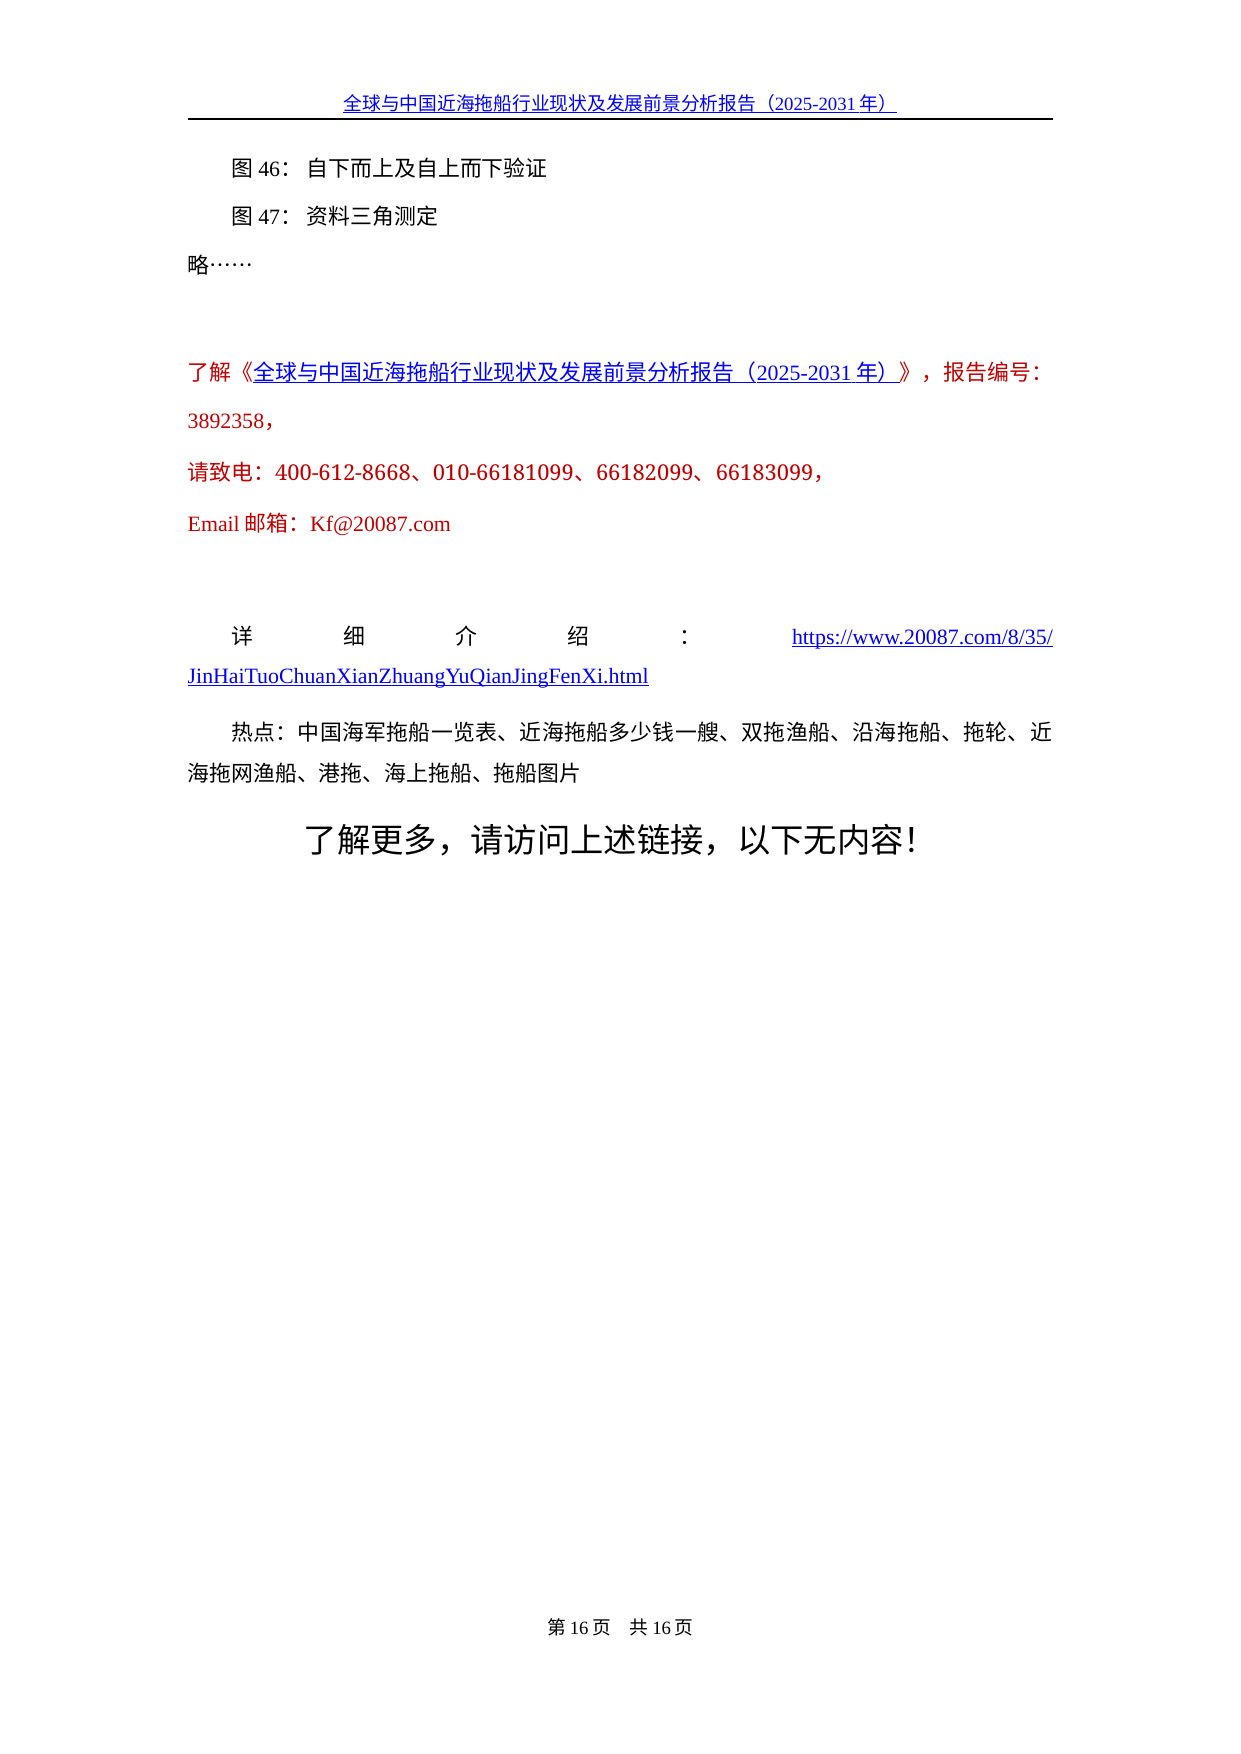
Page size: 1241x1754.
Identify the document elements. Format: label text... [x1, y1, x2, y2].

text 详细介绍：https://www.20087.com/8/35/JinHaiTuoChuanXianZhuangYuQianJingFenXi.html [187, 619, 1053, 692]
text 了解《全球与中国近海拖船行业现状及发展前景分析报告（2025-2031年）》，报告编号：3892358， [187, 354, 1053, 435]
text Email邮箱：Kf@20087.com [187, 506, 1053, 538]
text 请致电：400-612-8668、010-66181099、66182099、66183099， [187, 454, 1053, 487]
text 热点：中国海军拖船一览表、近海拖船多少钱一艘、双拖渔船、沿海拖船、拖轮、近海拖网渔船、港拖、海上拖船、拖船图片 [187, 714, 1053, 788]
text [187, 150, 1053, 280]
title 了解更多，请访问上述链接，以下无内容！ [187, 805, 1053, 870]
